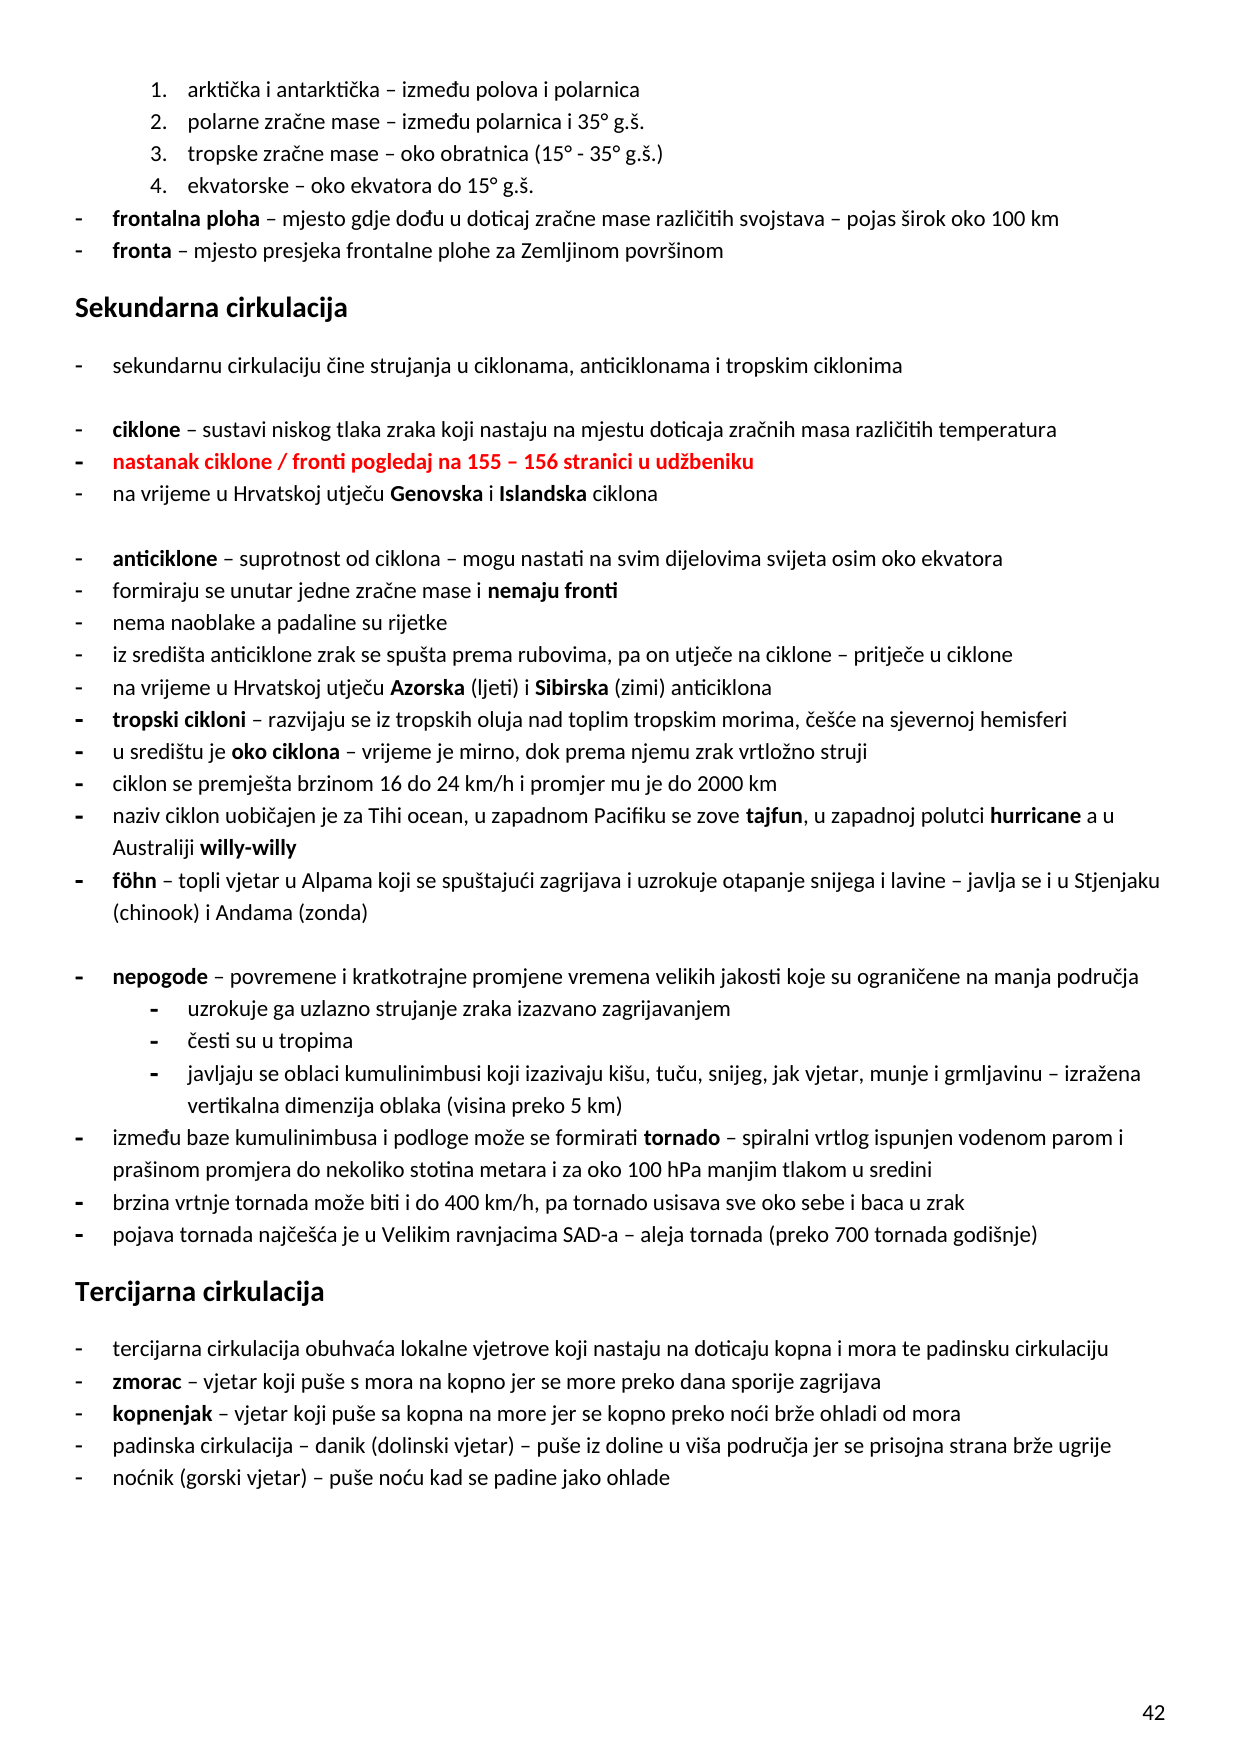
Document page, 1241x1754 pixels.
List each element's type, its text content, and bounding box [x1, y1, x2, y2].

list iz središta anticiklone zrak se spušta prema rubovima, pa on utječe na ciklone – pritječe u ciklone [75, 640, 1165, 668]
list između baze kumulinimbusa i podloge može se formirati tornado – spiralni vrtlog ispunjen vodenom parom i prašinom promjera do nekoliko stotina metara i za oko 100 hPa manjim tlakom u sredini [75, 1123, 1165, 1183]
list ciklon se premješta brzinom 16 do 24 km/h i promjer mu je do 2000 km [75, 769, 1165, 797]
list nepogode – povremene i kratkotrajne promjene vremena velikih jakosti koje su ograničene na manja područja [75, 962, 1165, 990]
list sekundarnu cirkulaciju čine strujanja u ciklonama, anticiklonama i tropskim ciklonima [75, 351, 1165, 379]
list tropski cikloni – razvijaju se iz tropskih oluja nad toplim tropskim morima, češće na sjevernoj hemisferi [75, 705, 1165, 733]
list pojava tornada najčešća je u Velikim ravnjacima SAD-a – aleja tornada (preko 700 tornada godišnje) [75, 1220, 1165, 1248]
list padinska cirkulacija – danik (dolinski vjetar) – puše iz doline u viša područja jer se prisojna strana brže ugrije [75, 1431, 1165, 1459]
list kopnenjak – vjetar koji puše sa kopna na more jer se kopno preko noći brže ohladi od mora [75, 1399, 1165, 1427]
list nastanak ciklone / fronti pogledaj na 155 – 156 stranici u udžbeniku [75, 447, 1165, 475]
list noćnik (gorski vjetar) – puše noću kad se padine jako ohlade [75, 1463, 1165, 1491]
list zmorac – vjetar koji puše s mora na kopno jer se more preko dana sporije zagrijava [75, 1367, 1165, 1395]
list tropske zračne mase – oko obratnica (15° - 35° g.š.) [150, 139, 1165, 167]
list arktička i antarktička – između polova i polarnica [150, 75, 1165, 103]
list formiraju se unutar jedne zračne mase i nemaju fronti [75, 576, 1165, 604]
list brzina vrtnje tornada može biti i do 400 km/h, pa tornado usisava sve oko sebe i baca u zrak [75, 1188, 1165, 1216]
list česti su u tropima [150, 1027, 1165, 1055]
list u središtu je oko ciklona – vrijeme je mirno, dok prema njemu zrak vrtložno struji [75, 737, 1165, 765]
list na vrijeme u Hrvatskoj utječu Azorska (ljeti) i Sibirska (zimi) anticiklona [75, 673, 1165, 701]
list javljaju se oblaci kumulinimbusi koji izazivaju kišu, tuču, snijeg, jak vjetar, munje i grmljavinu – izražena vertikalna dimenzija oblaka (visina preko 5 km) [150, 1059, 1165, 1119]
list tercijarna cirkulacija obuhvaća lokalne vjetrove koji nastaju na doticaju kopna i mora te padinsku cirkulaciju [75, 1334, 1165, 1363]
list ciklone – sustavi niskog tlaka zraka koji nastaju na mjestu doticaja zračnih masa različitih temperatura [75, 415, 1165, 443]
list polarne zračne mase – između polarnica i 35° g.š. [150, 107, 1165, 135]
subtitle Tercijarna cirkulacija [75, 1273, 1165, 1308]
list fronta – mjesto presjeka frontalne plohe za Zemljinom površinom [75, 236, 1165, 264]
list anticiklone – suprotnost od ciklona – mogu nastati na svim dijelovima svijeta osim oko ekvatora [75, 544, 1165, 572]
list frontalna ploha – mjesto gdje dođu u doticaj zračne mase različitih svojstava – pojas širok oko 100 km [75, 204, 1165, 232]
list nema naoblake a padaline su rijetke [75, 608, 1165, 636]
list ekvatorske – oko ekvatora do 15° g.š. [150, 172, 1165, 199]
list naziv ciklon uobičajen je za Tihi ocean, u zapadnom Pacifiku se zove tajfun, u zapadnoj polutci hurricane a u Australiji willy-willy [75, 801, 1165, 862]
subtitle Sekundarna cirkulacija [75, 289, 1165, 324]
list föhn – topli vjetar u Alpama koji se spuštajući zagrijava i uzrokuje otapanje snijega i lavine – javlja se i u Stjenjaku (chinook) i Andama (zonda) [75, 866, 1165, 926]
list na vrijeme u Hrvatskoj utječu Genovska i Islandska ciklona [75, 479, 1165, 507]
list uzrokuje ga uzlazno strujanje zraka izazvano zagrijavanjem [150, 994, 1165, 1022]
